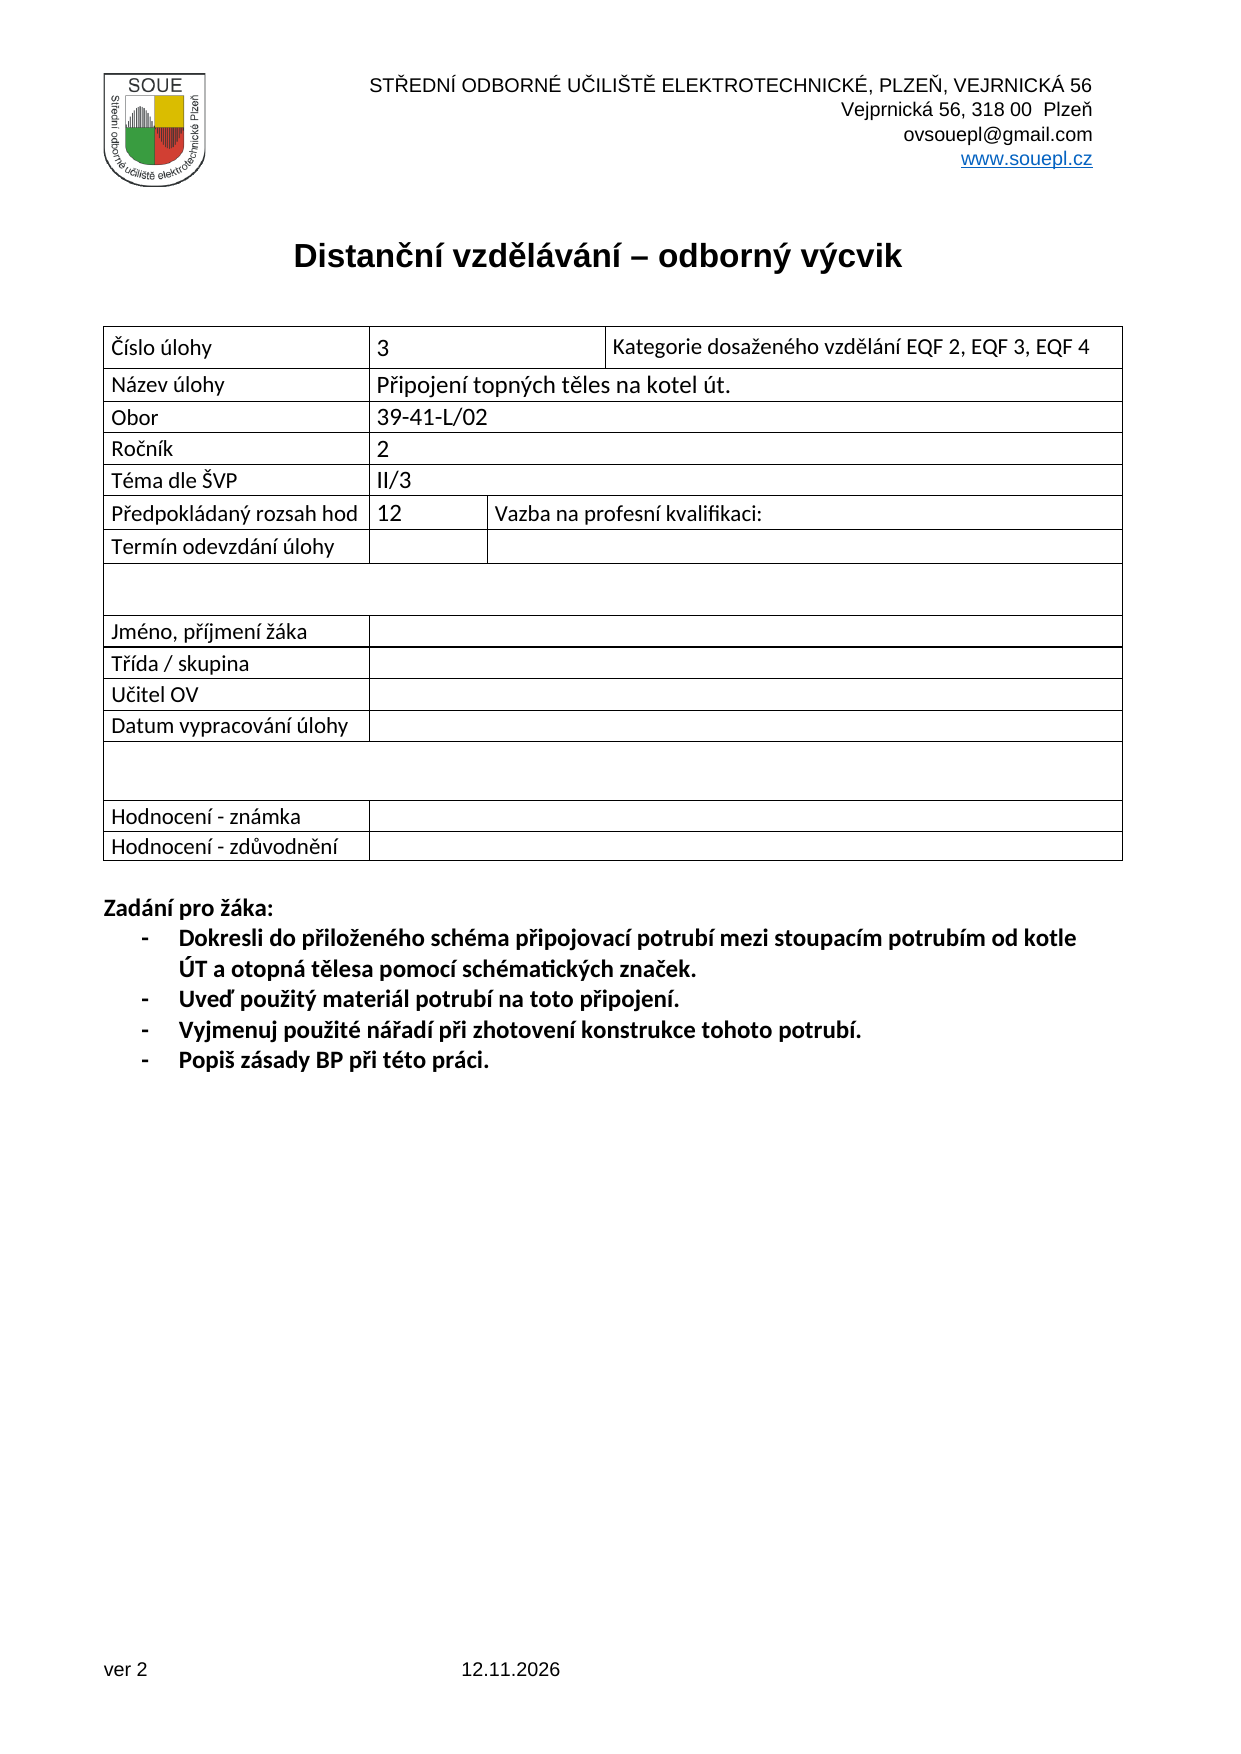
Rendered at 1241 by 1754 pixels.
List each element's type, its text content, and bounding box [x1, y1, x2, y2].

list Popiš zásady BP při této práci. [141, 1044, 1093, 1075]
table_cell Datum vypracování úlohy [104, 711, 369, 741]
table_cell Hodnocení - známka [104, 801, 369, 831]
text Distanční vzdělávání – odborný výcvik [103, 236, 1093, 275]
list Dokresli do přiloženého schéma připojovací potrubí mezi stoupacím potrubím od kotle ÚT a otopná tělesa pomocí schématických značek. [141, 922, 1093, 983]
table_cell [370, 648, 1122, 678]
table_cell Téma dle ŠVP [104, 465, 369, 495]
table_cell [370, 530, 487, 563]
table_cell Ročník [104, 433, 369, 464]
table_cell Učitel OV [104, 679, 369, 709]
table_cell Připojení topných těles na kotel út. [370, 369, 1122, 401]
table_cell Vazba na profesní kvalifikaci: [488, 496, 1122, 529]
table_cell [370, 711, 1122, 741]
table_cell Předpokládaný rozsah hod [104, 496, 369, 529]
table_cell 39-41-L/02 [370, 402, 1122, 432]
list Vyjmenuj použité nářadí při zhotovení konstrukce tohoto potrubí. [141, 1014, 1093, 1044]
table_cell Termín odevzdání úlohy [104, 530, 369, 563]
table_cell 2 [370, 433, 1122, 464]
table_cell Jméno, příjmení žáka [104, 616, 369, 646]
picture [103, 73, 206, 187]
table_cell Třída / skupina [104, 648, 369, 678]
table_cell [370, 616, 1122, 646]
table_cell [370, 801, 1122, 831]
table_header Kategorie dosaženého vzdělání EQF 2, EQF 3, EQF 4 [606, 327, 1122, 367]
table_cell [104, 742, 1122, 800]
table_cell [370, 679, 1122, 709]
table_cell Obor [104, 402, 369, 432]
table_cell [104, 564, 1122, 615]
table_cell Název úlohy [104, 369, 369, 401]
table_cell [488, 530, 1122, 563]
list Uveď použitý materiál potrubí na toto připojení. [141, 983, 1093, 1014]
table_cell Hodnocení - zdůvodnění [104, 832, 369, 860]
table_header 3 [370, 327, 605, 367]
text Zadání pro žáka: [103, 892, 1093, 922]
table_cell [370, 832, 1122, 860]
table_cell 12 [370, 496, 487, 529]
table_header Číslo úlohy [104, 327, 369, 367]
table_cell II/3 [370, 465, 1122, 495]
